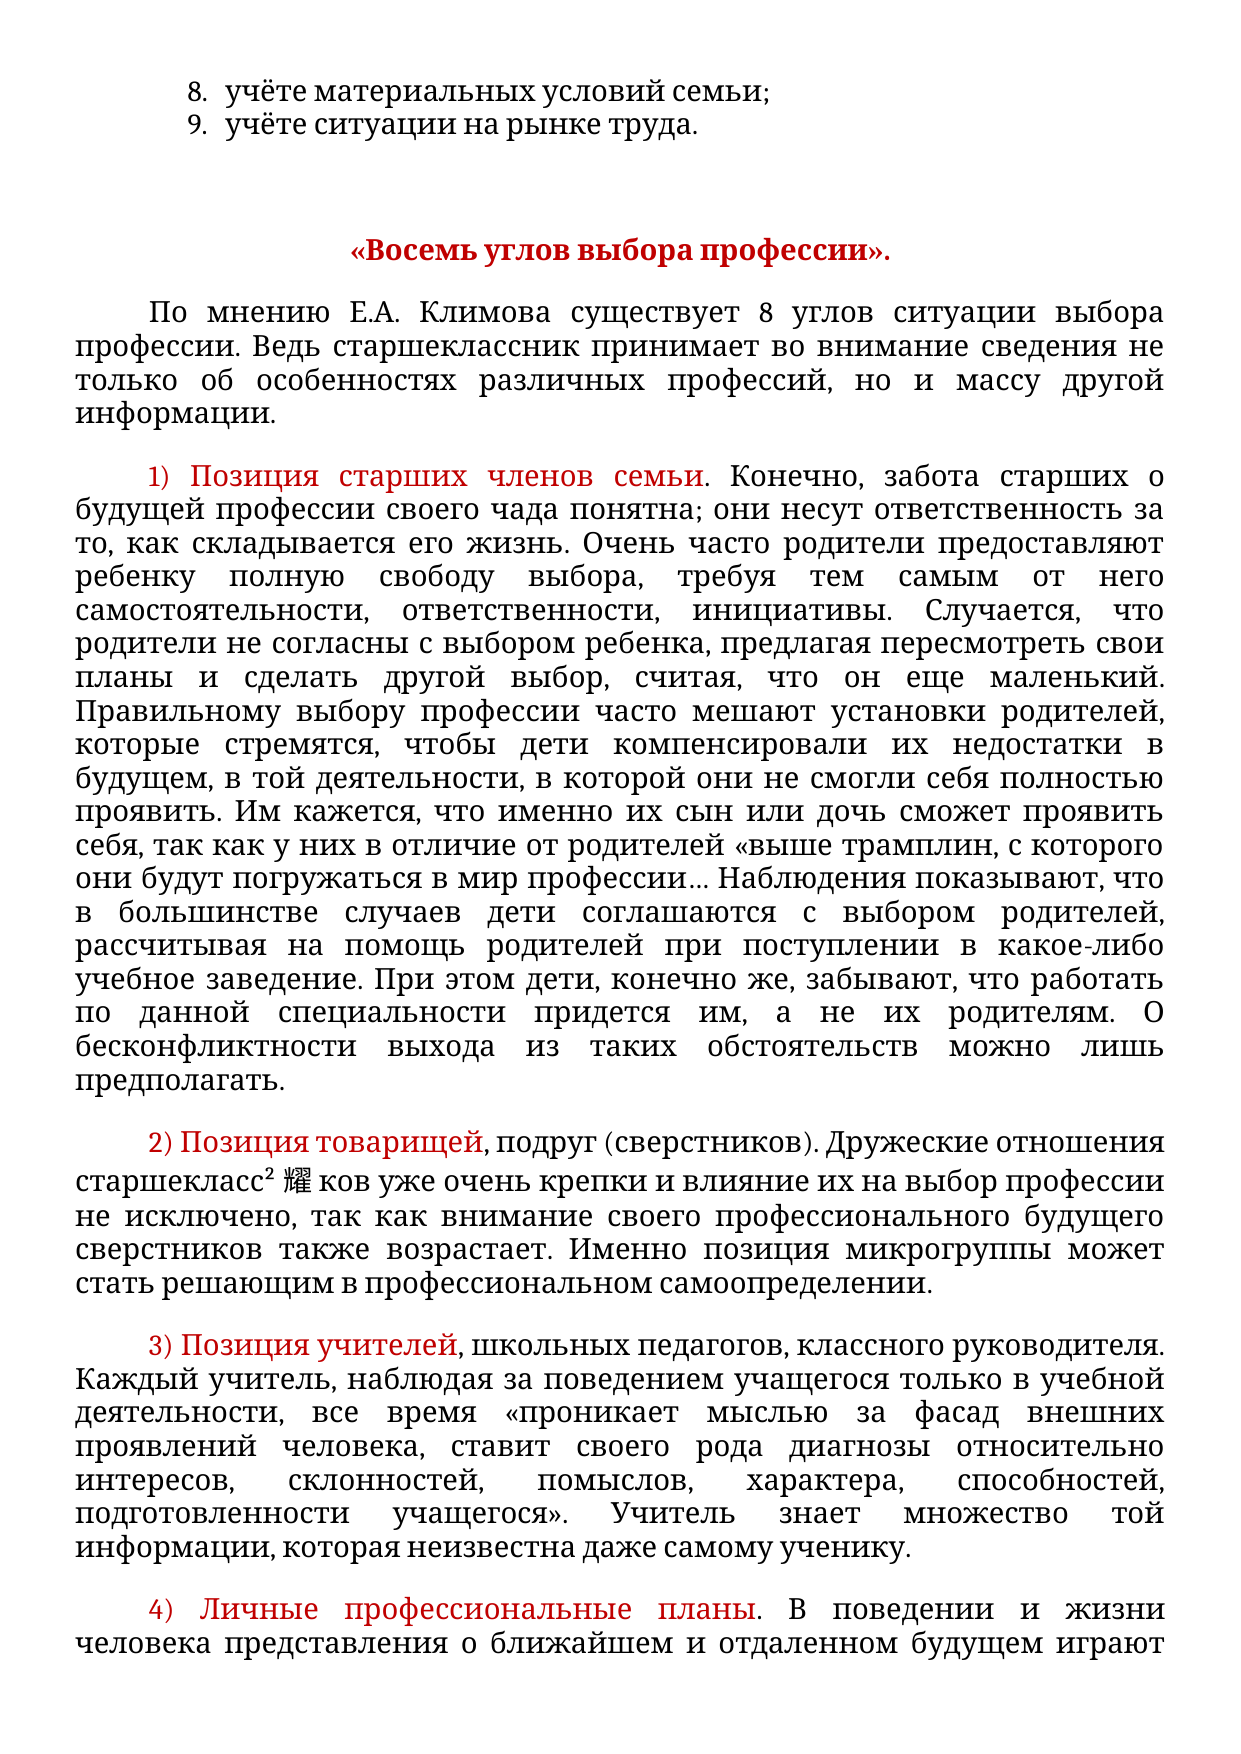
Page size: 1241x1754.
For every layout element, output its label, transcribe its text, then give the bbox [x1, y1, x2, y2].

text 3) Позиция учителей, школьных педагогов, классного руководителя. Каждый учитель, наблюдая за поведением учащегося только в учебной деятельности, все время «проникает мыслью за фасад внешних проявлений человека, ставит своего рода диагнозы относительно интересов, склонностей, помыслов, характера, способностей, подготовленности учащегося». Учитель знает множество той информации, которая неизвестна даже самому ученику. [75, 1329, 1165, 1564]
list учёте ситуации на рынке труда. [187, 108, 1165, 142]
text 1) Позиция старших членов семьи. Конечно, забота старших о будущей профессии своего чада понятна; они несут ответственность за то, как складывается его жизнь. Очень часто родители предоставляют ребенку полную свободу выбора, требуя тем самым от него самостоятельности, ответственности, инициативы. Случается, что родители не согласны с выбором ребенка, предлагая пересмотреть свои планы и сделать другой выбор, считая, что он еще маленький. Правильному выбору профессии часто мешают установки родителей, которые стремятся, чтобы дети компенсировали их недостатки в будущем, в той деятельности, в которой они не смогли себя полностью проявить. Им кажется, что именно их сын или дочь сможет проявить себя, так как у них в отличие от родителей «выше трамплин, с которого они будут погружаться в мир профессии… Наблюдения показывают, что в большинстве случаев дети соглашаются с выбором родителей, рассчитывая на помощь родителей при поступлении в какое-либо учебное заведение. При этом дети, конечно же, забывают, что работать по данной специальности придется им, а не их родителям. О бесконфликтности выхода из таких обстоятельств можно лишь предполагать. [75, 460, 1165, 1097]
text «Восемь углов выбора профессии». [75, 234, 1165, 267]
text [75, 1593, 1165, 1661]
text 2) Позиция товарищей, подруг (сверстников). Дружеские отношения старшекласс²耀ков уже очень крепки и влияние их на выбор профессии не исключено, так как внимание своего профессионального будущего сверстников также возрастает. Именно позиция микрогруппы может стать решающим в профессиональном самоопределении. [75, 1126, 1165, 1300]
list учёте материальных условий семьи; [187, 75, 1165, 108]
text По мнению Е.А. Климова существует 8 углов ситуации выбора профессии. Ведь старшеклассник принимает во внимание сведения не только об особенностях различных профессий, но и массу другой информации. [75, 297, 1165, 431]
